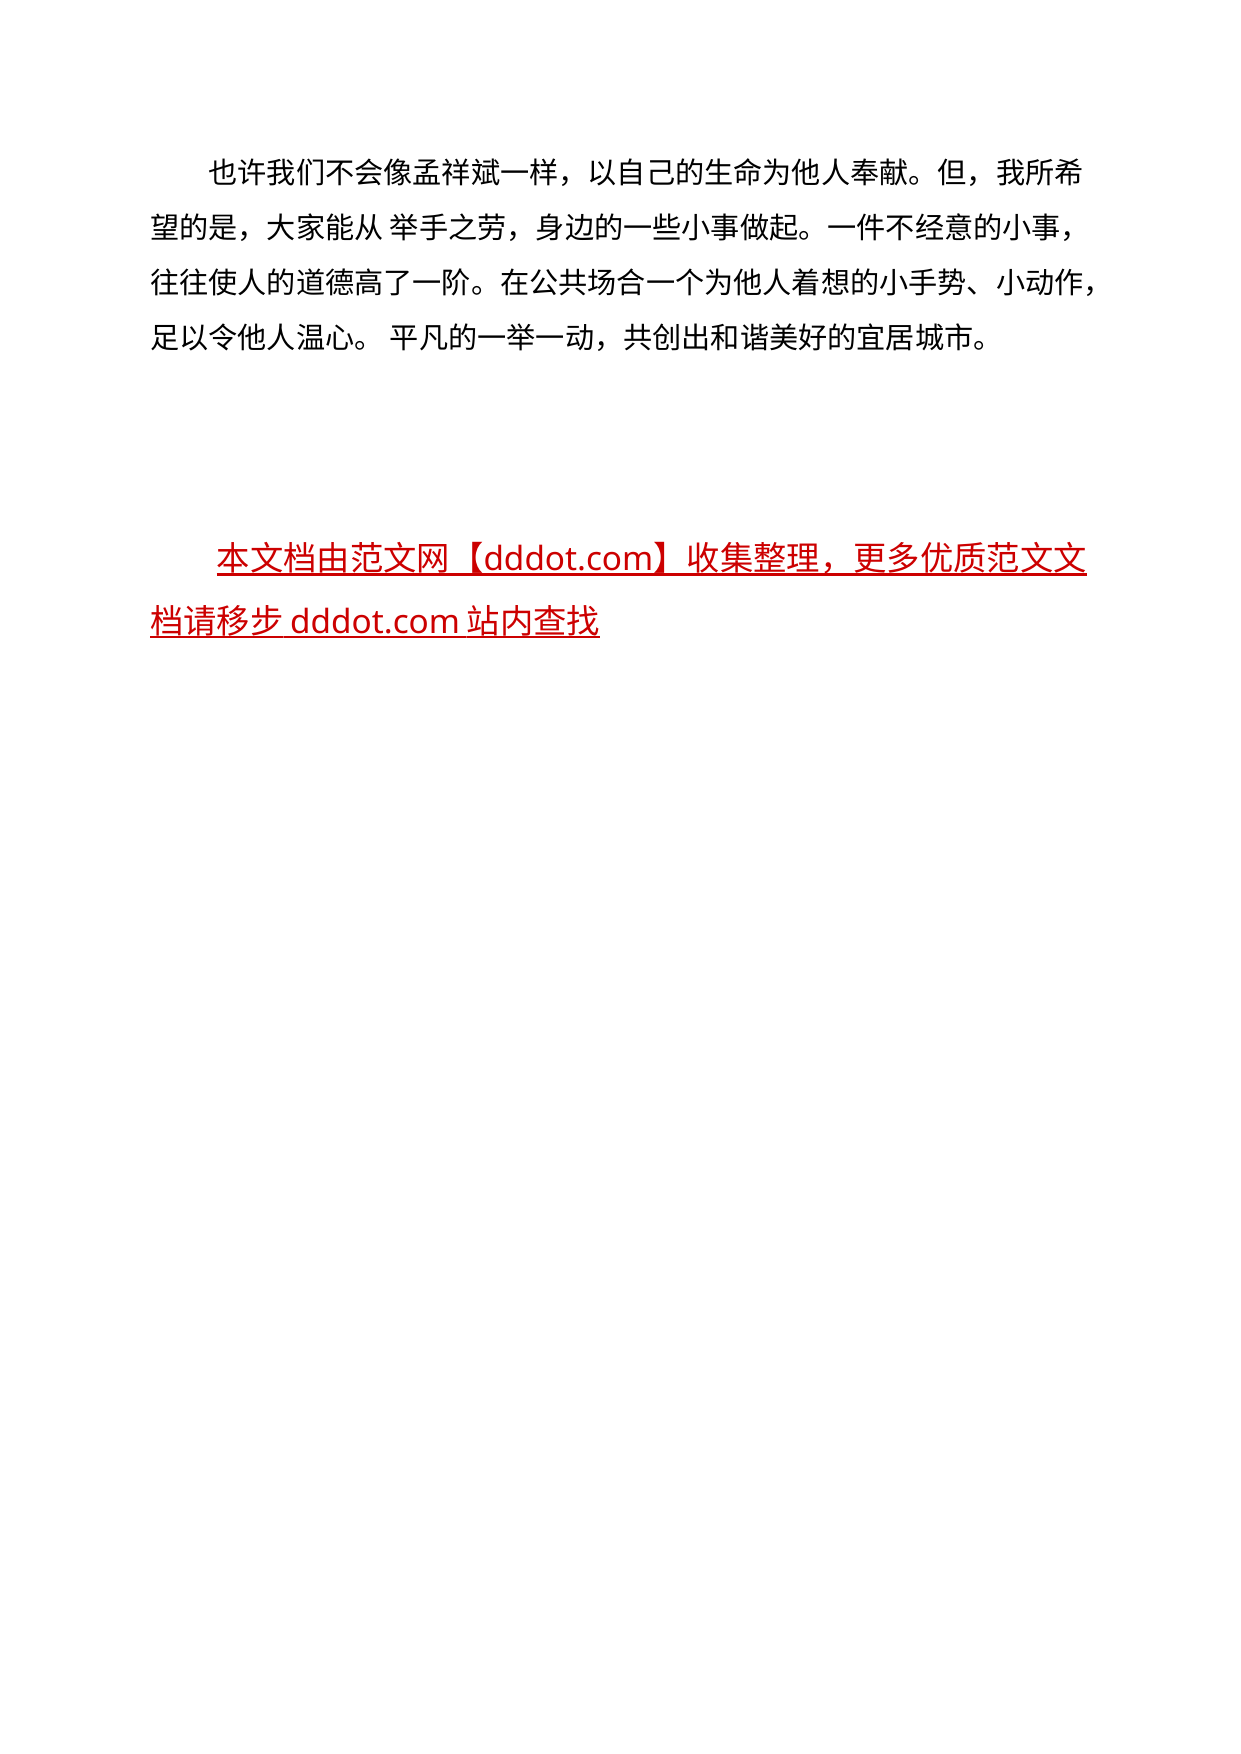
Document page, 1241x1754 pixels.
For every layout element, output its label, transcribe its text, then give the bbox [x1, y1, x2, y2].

text 本文档由范文网【dddot.com】收集整理，更多优质范文文档请移步dddot.com站内查找 [150, 532, 1090, 643]
text 也许我们不会像孟祥斌一样，以自己的生命为他人奉献。但，我所希望的是，大家能从 举手之劳，身边的一些小事做起。一件不经意的小事，往往使人的道德高了一阶。在公共场合一个为他人着想的小手势、小动作，足以令他人温心。 平凡的一举一动，共创出和谐美好的宜居城市。 [150, 150, 1090, 357]
